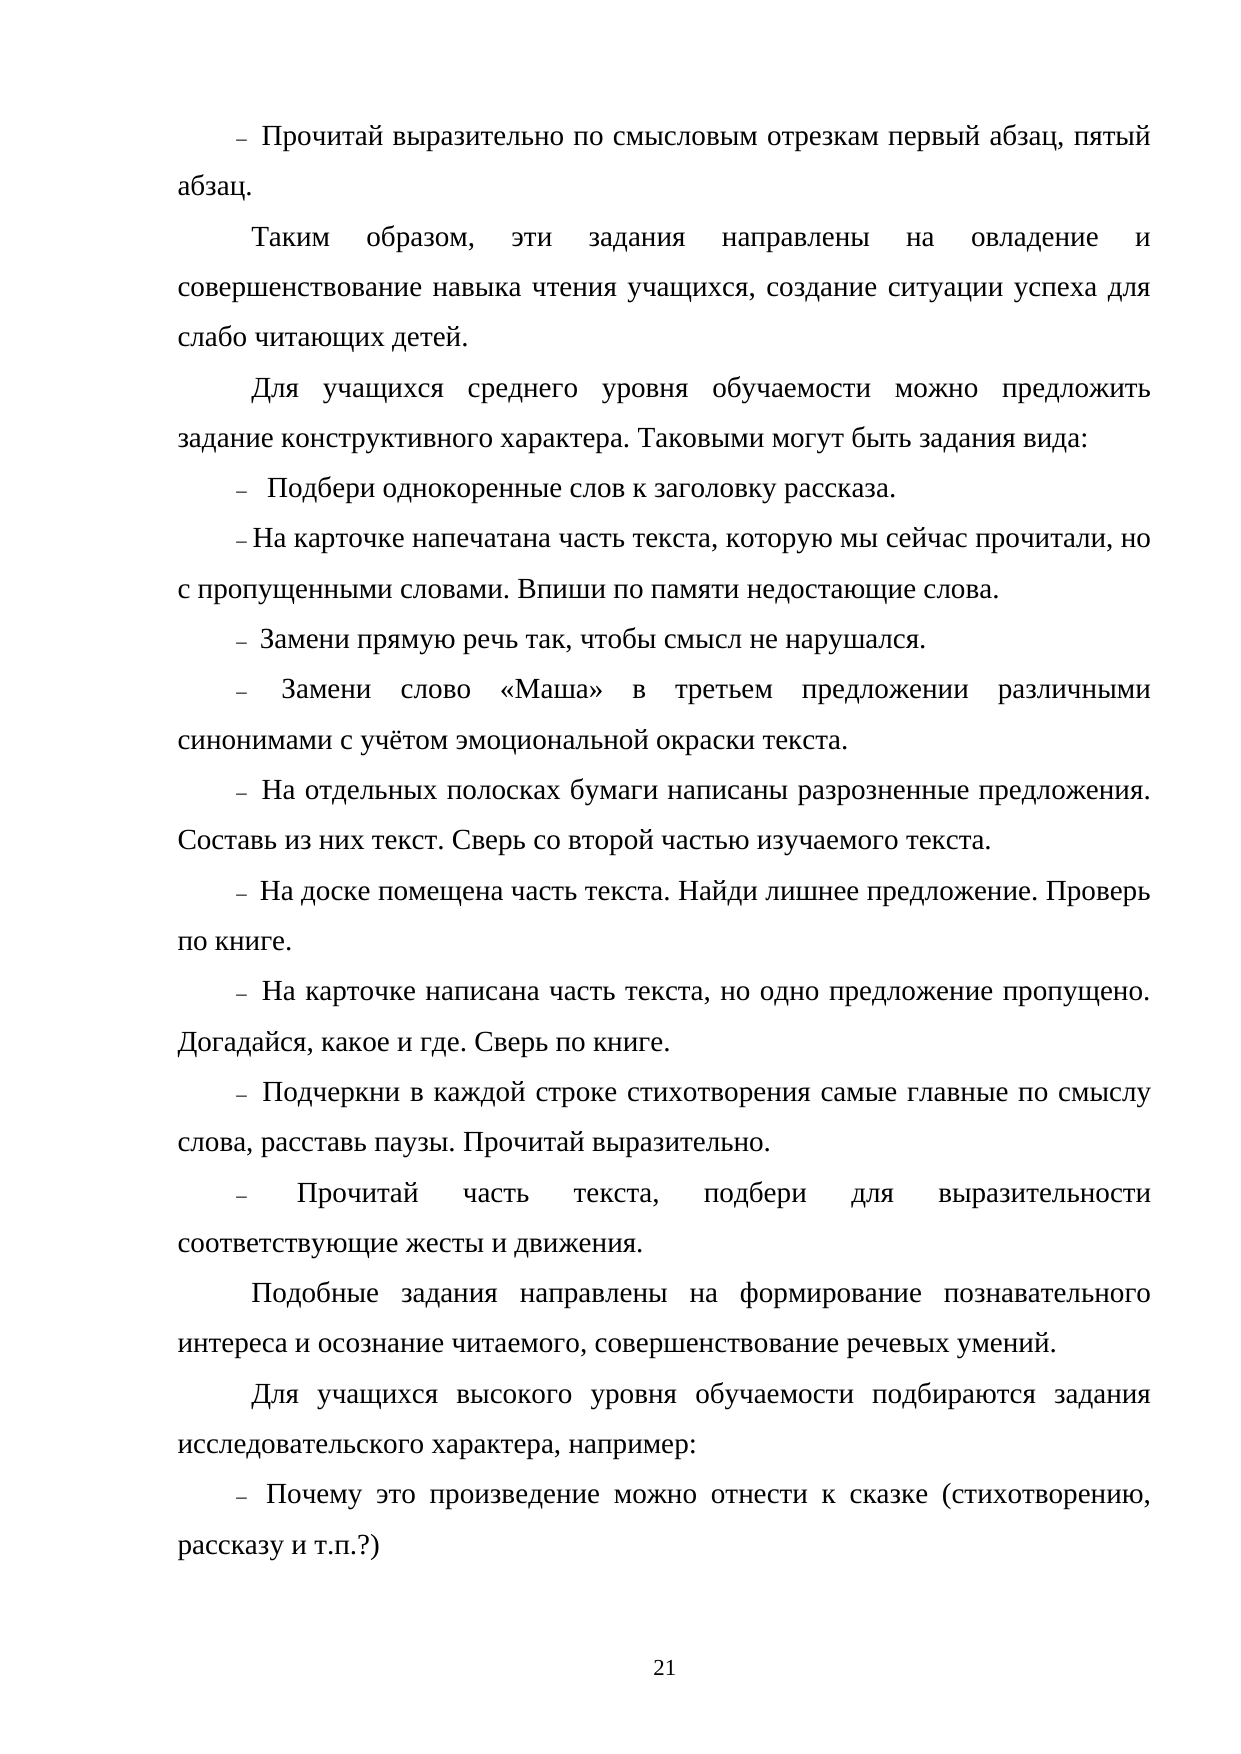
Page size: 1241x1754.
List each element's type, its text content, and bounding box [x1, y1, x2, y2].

list На карточке написана часть текста, но одно предложение пропущено. Догадайся, какое и где. Сверь по книге. [177, 973, 1152, 1057]
list Прочитай часть текста, подбери для выразительности соответствующие жесты и движения. [177, 1175, 1152, 1258]
list Подбери однокоренные слов к заголовку рассказа. [177, 470, 1152, 504]
list На карточке напечатана часть текста, которую мы сейчас прочитали, но с пропущенными словами. Впиши по памяти недостающие слова. [177, 521, 1152, 604]
list Замени слово «Маша» в третьем предложении различными синонимами с учётом эмоциональной окраски текста. [177, 672, 1152, 755]
list Почему это произведение можно отнести к сказке (стихотворению, рассказу и т.п.?) [177, 1477, 1152, 1560]
text Для учащихся среднего уровня обучаемости можно предложить задание конструктивного характера. Таковыми могут быть задания вида: [177, 370, 1152, 453]
list Замени прямую речь так, чтобы смысл не нарушался. [177, 621, 1152, 655]
list На доске помещена часть текста. Найди лишнее предложение. Проверь по книге. [177, 873, 1152, 957]
list На отдельных полосках бумаги написаны разрозненные предложения. Составь из них текст. Сверь со второй частью изучаемого текста. [177, 772, 1152, 856]
text Таким образом, эти задания направлены на овладение и совершенствование навыка чтения учащихся, создание ситуации успеха для слабо читающих детей. [177, 219, 1152, 353]
list Подчеркни в каждой строке стихотворения самые главные по смыслу слова, расставь паузы. Прочитай выразительно. [177, 1074, 1152, 1158]
text Подобные задания направлены на формирование познавательного интереса и осознание читаемого, совершенствование речевых умений. [177, 1275, 1152, 1359]
list Прочитай выразительно по смысловым отрезкам первый абзац, пятый абзац. [177, 118, 1152, 202]
text Для учащихся высокого уровня обучаемости подбираются задания исследовательского характера, например: [177, 1376, 1152, 1460]
